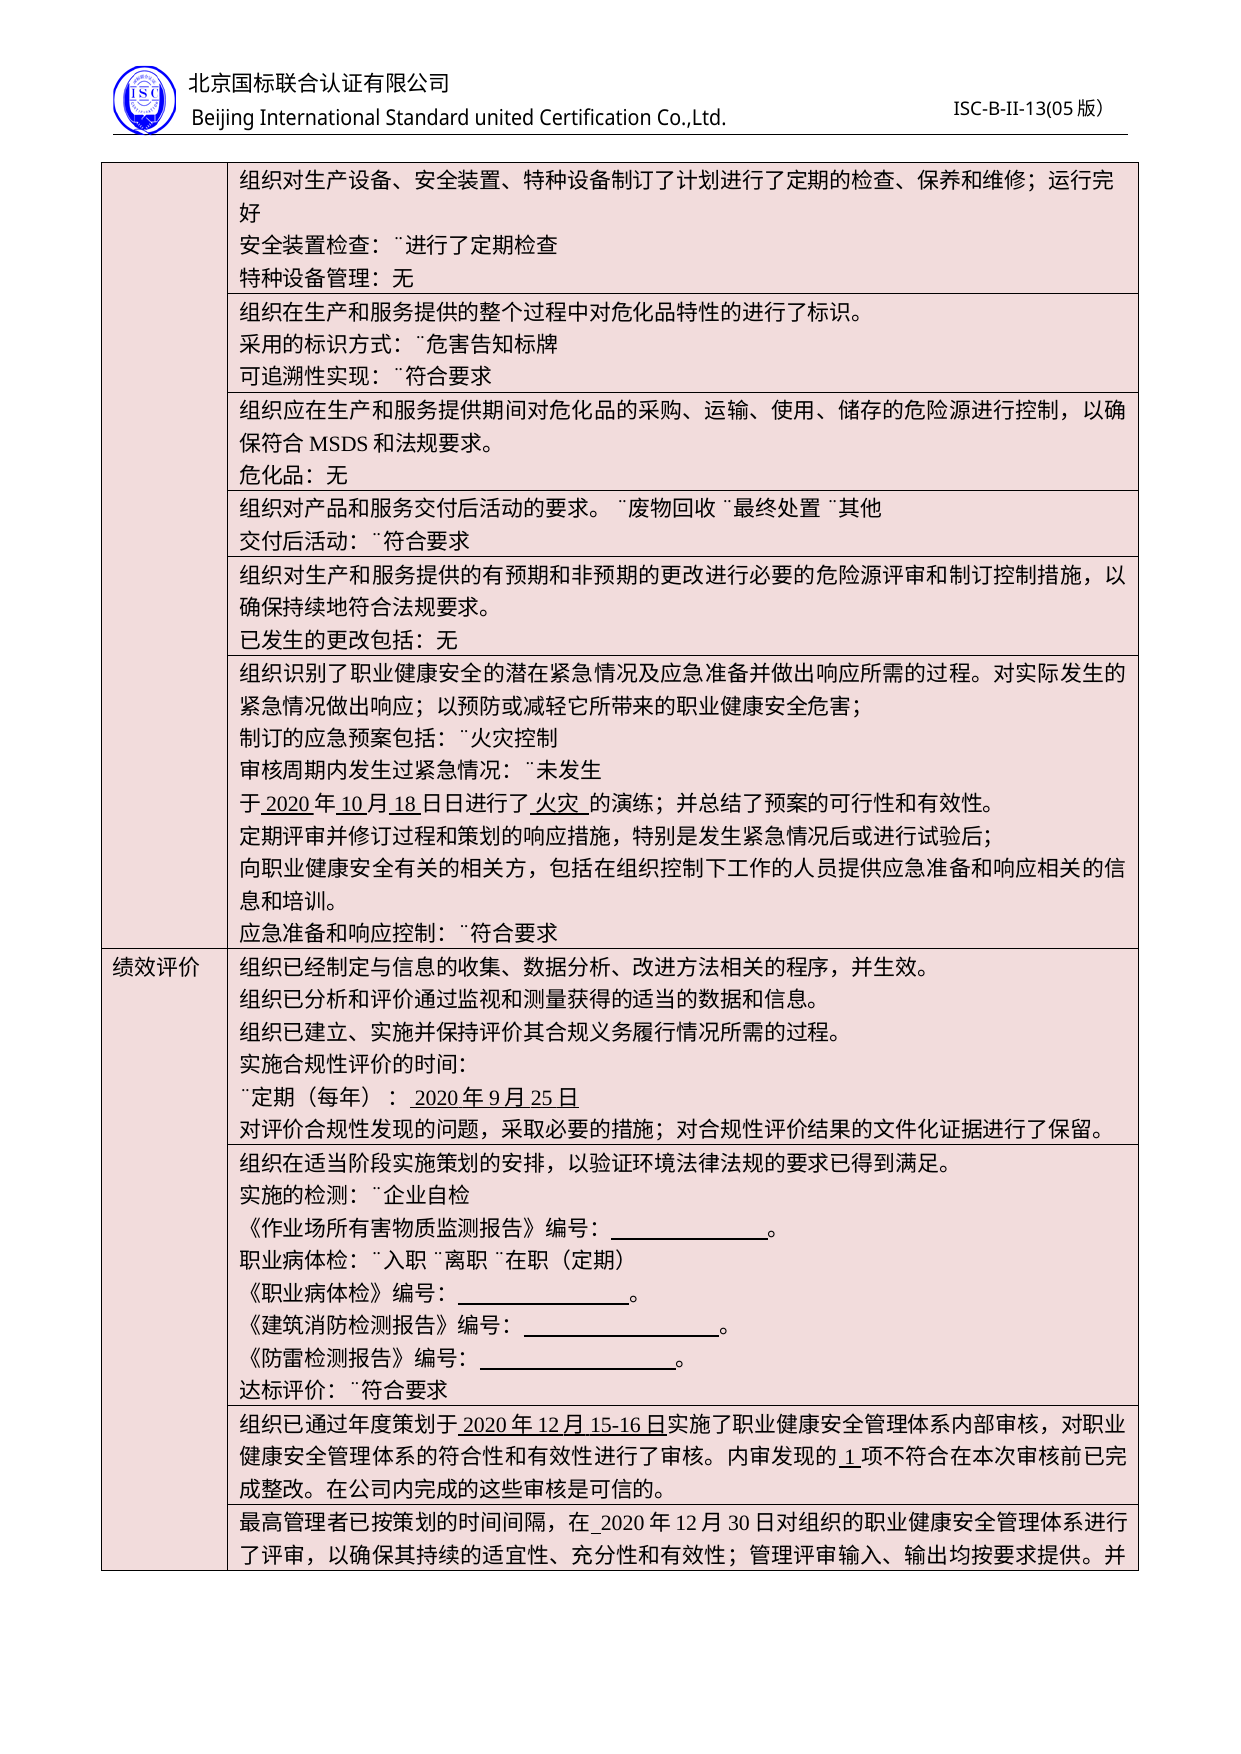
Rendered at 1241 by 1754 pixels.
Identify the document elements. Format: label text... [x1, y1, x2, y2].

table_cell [228, 1505, 1138, 1570]
table_cell 组织应在生产和服务提供期间对危化品的采购、运输、使用、储存的危险源进行控制，以确保符合MSDS和法规要求。 危化品：无 [228, 393, 1138, 490]
table_cell 组织在适当阶段实施策划的安排，以验证环境法律法规的要求已得到满足。 实施的检测：¨企业自检 《作业场所有害物质监测报告》编号： 。 职业病体检：¨入职 ¨离职 ¨在职（定期） 《职业病体检》编号： 。 《建筑消防检测报告》编号： 。 《防雷检测报告》编号： 。 达标评价：¨符合要求 [228, 1145, 1138, 1405]
table_cell 组织对生产和服务提供的有预期和非预期的更改进行必要的危险源评审和制订控制措施，以确保持续地符合法规要求。 已发生的更改包括：无 [228, 557, 1138, 655]
picture [112, 65, 176, 134]
table_cell 组织已经制定与信息的收集、数据分析、改进方法相关的程序，并生效。 组织已分析和评价通过监视和测量获得的适当的数据和信息。 组织已建立、实施并保持评价其合规义务履行情况所需的过程。 实施合规性评价的时间： ¨定期（每年） ： 2020年9月25日 对评价合规性发现的问题，采取必要的措施；对合规性评价结果的文件化证据进行了保留。 [228, 949, 1138, 1144]
table_cell 绩效评价 [102, 949, 227, 1570]
table_cell 组织对产品和服务交付后活动的要求。 ¨废物回收 ¨最终处置 ¨其他 交付后活动：¨符合要求 [228, 491, 1138, 556]
table_cell 组织识别了职业健康安全的潜在紧急情况及应急准备并做出响应所需的过程。对实际发生的紧急情况做出响应；以预防或减轻它所带来的职业健康安全危害； 制订的应急预案包括：¨火灾控制 审核周期内发生过紧急情况：¨未发生 于 2020年 10月 18 日日进行了 火灾 的演练；并总结了预案的可行性和有效性。 定期评审并修订过程和策划的响应措施，特别是发生紧急情况后或进行试验后； 向职业健康安全有关的相关方，包括在组织控制下工作的人员提供应急准备和响应相关的信息和培训。 应急准备和响应控制：¨符合要求 [228, 656, 1138, 948]
table_cell 组织在生产和服务提供的整个过程中对危化品特性的进行了标识。 采用的标识方式：¨危害告知标牌 可追溯性实现：¨符合要求 [228, 294, 1138, 392]
table_cell 组织已通过年度策划于 2020年12月15-16日实施了职业健康安全管理体系内部审核，对职业健康安全管理体系的符合性和有效性进行了审核。内审发现的 1 项不符合在本次审核前已完成整改。在公司内完成的这些审核是可信的。 [228, 1406, 1138, 1504]
table_cell 组织对生产设备、安全装置、特种设备制订了计划进行了定期的检查、保养和维修；运行完好 安全装置检查：¨进行了定期检查 特种设备管理：无 [228, 163, 1138, 293]
